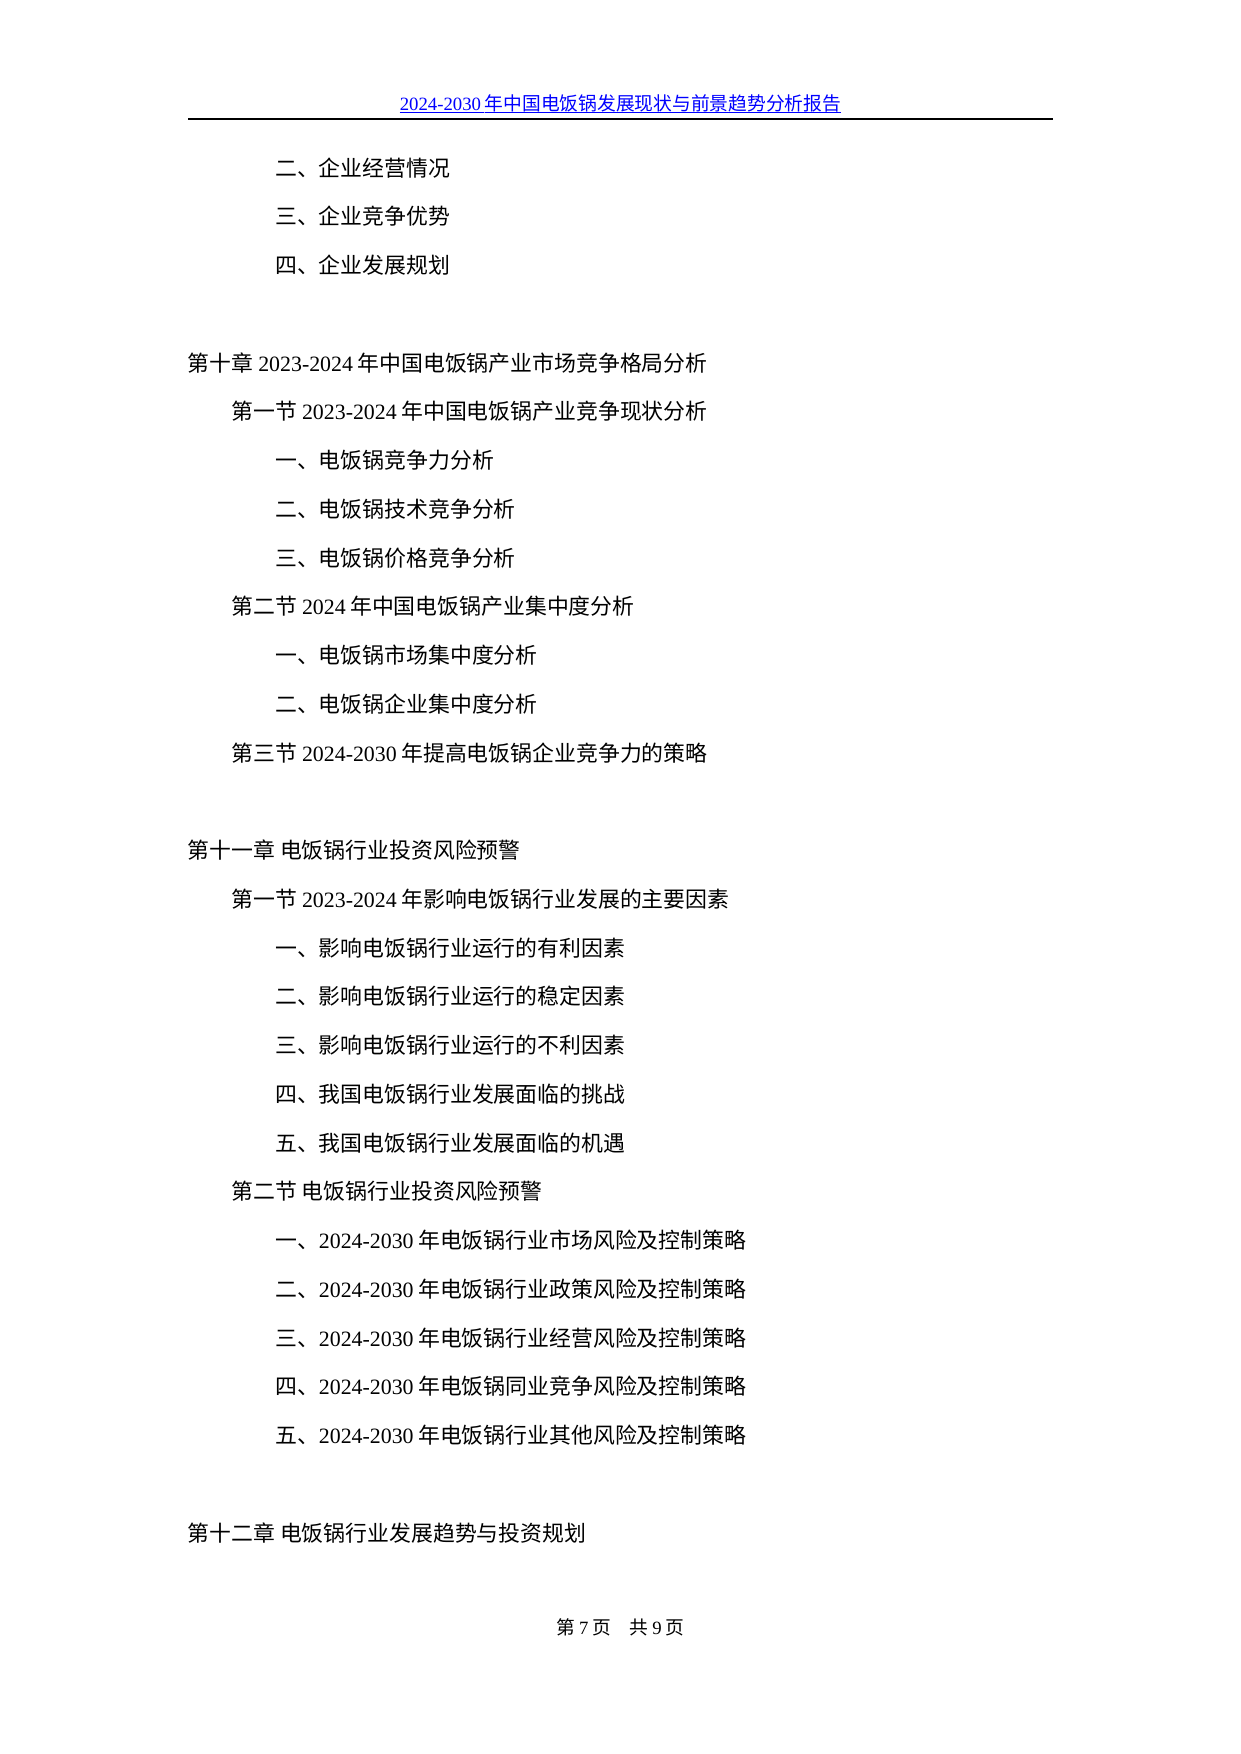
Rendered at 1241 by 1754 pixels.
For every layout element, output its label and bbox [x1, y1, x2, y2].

text [187, 150, 1053, 1548]
